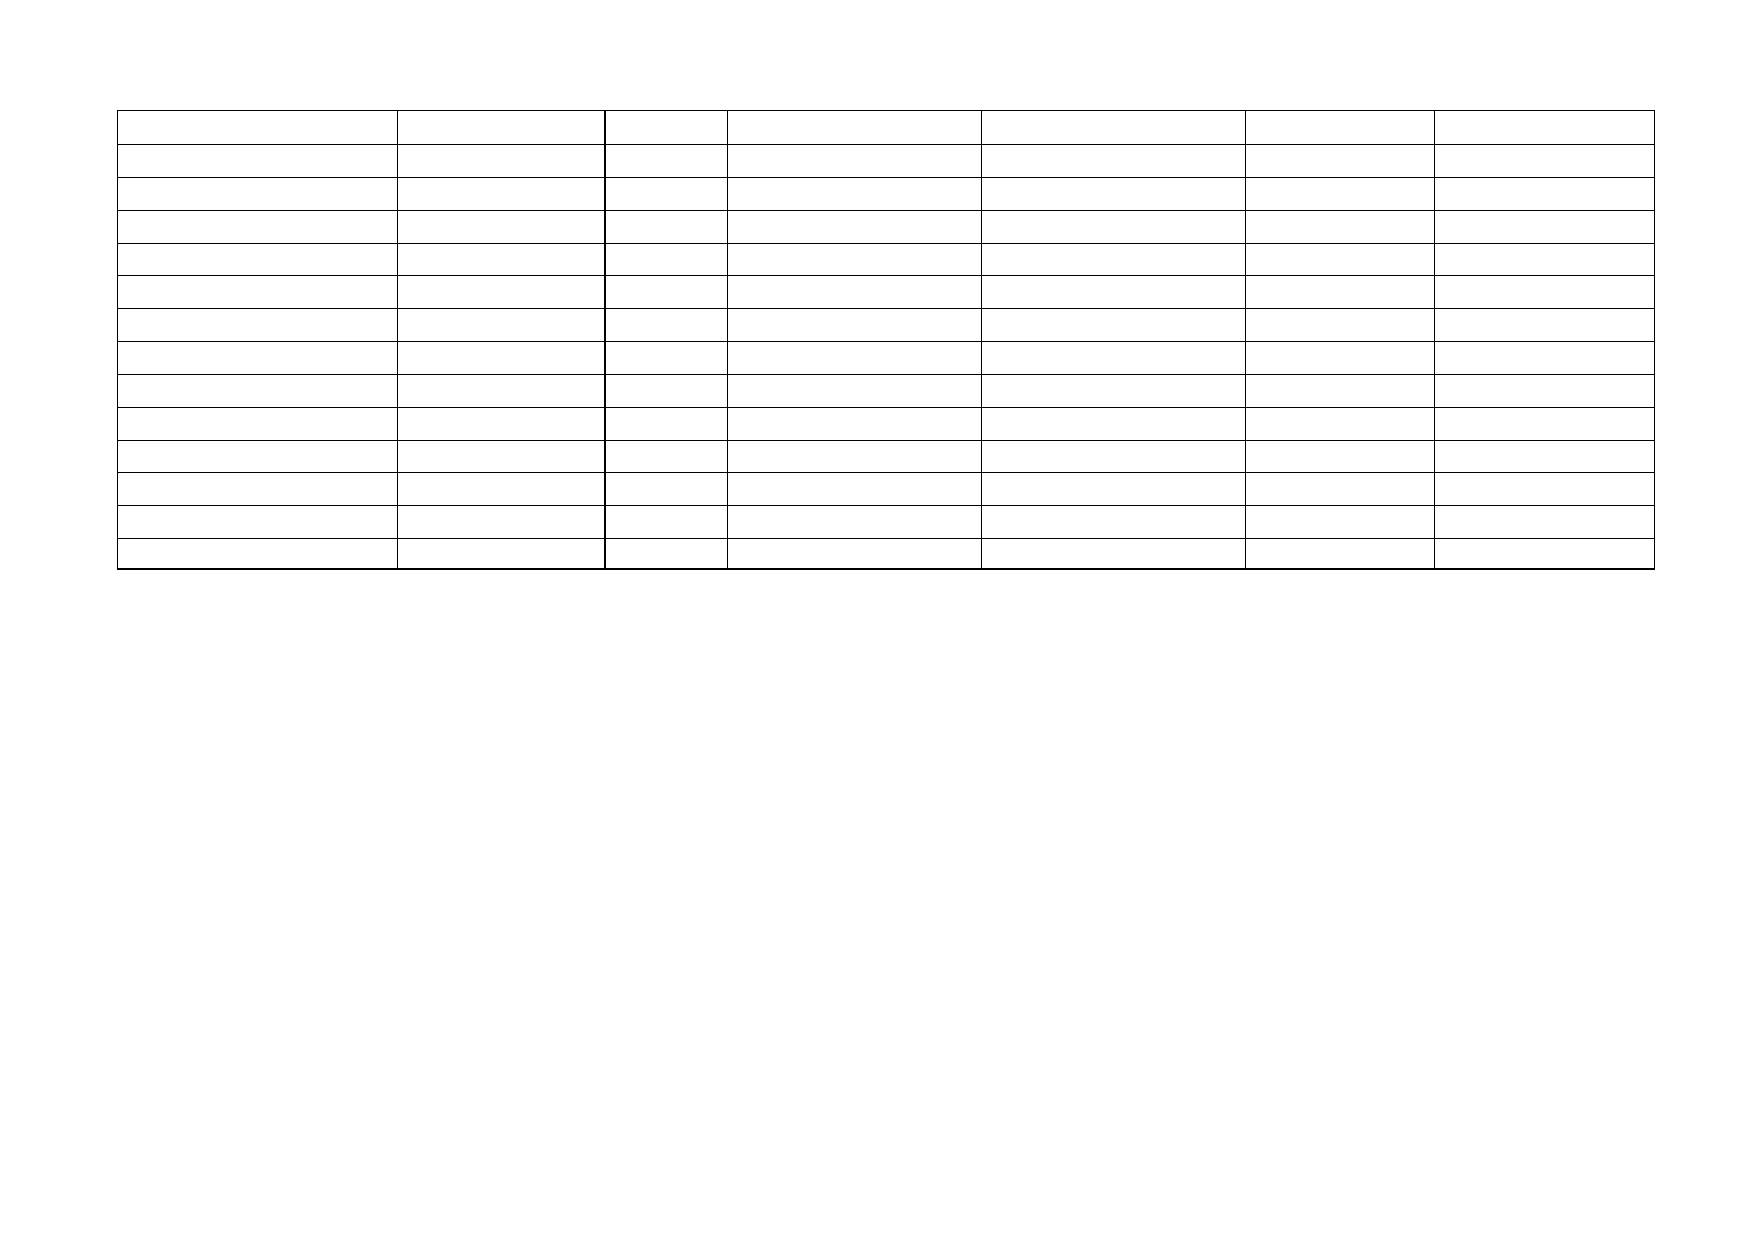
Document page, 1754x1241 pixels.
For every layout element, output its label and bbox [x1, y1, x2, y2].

table_cell [118, 276, 397, 308]
table_cell [728, 211, 981, 242]
table_cell [1435, 506, 1654, 538]
table_cell [728, 178, 981, 210]
table_cell [982, 441, 1245, 472]
table_cell [606, 441, 727, 472]
table_cell [118, 473, 397, 505]
table_cell [982, 111, 1245, 144]
table_cell [728, 111, 981, 144]
table_cell [118, 211, 397, 242]
table_cell [728, 244, 981, 275]
table_cell [1435, 539, 1654, 568]
table_cell [1435, 276, 1654, 308]
table_cell [606, 111, 727, 144]
table_cell [118, 539, 397, 568]
table_cell [1435, 111, 1654, 144]
table_cell [1246, 342, 1434, 374]
table_cell [1435, 473, 1654, 505]
table_cell [606, 342, 727, 374]
table_cell [398, 211, 604, 242]
table_cell [118, 244, 397, 275]
table_cell [606, 539, 727, 568]
table_cell [982, 211, 1245, 242]
table_cell [728, 408, 981, 439]
table_cell [606, 178, 727, 210]
table_cell [398, 276, 604, 308]
table_cell [982, 473, 1245, 505]
table_cell [1435, 342, 1654, 374]
table_cell [1246, 375, 1434, 407]
table_cell [1246, 473, 1434, 505]
table_cell [398, 342, 604, 374]
table_cell [1435, 309, 1654, 341]
table_cell [1246, 408, 1434, 439]
table_cell [398, 441, 604, 472]
table_cell [1435, 375, 1654, 407]
table_cell [982, 178, 1245, 210]
table_cell [1435, 211, 1654, 242]
table_cell [118, 309, 397, 341]
table_cell [1435, 244, 1654, 275]
table_cell [606, 506, 727, 538]
table_cell [398, 539, 604, 568]
table_cell [1246, 111, 1434, 144]
table_cell [118, 178, 397, 210]
table_cell [606, 244, 727, 275]
table_cell [118, 375, 397, 407]
table_cell [728, 441, 981, 472]
table_cell [606, 408, 727, 439]
table_cell [1246, 506, 1434, 538]
table_cell [982, 276, 1245, 308]
table_cell [606, 276, 727, 308]
table_cell [118, 506, 397, 538]
table_cell [118, 145, 397, 177]
table_cell [728, 342, 981, 374]
table_cell [606, 309, 727, 341]
table_cell [1246, 178, 1434, 210]
table_cell [1246, 276, 1434, 308]
table_cell [728, 473, 981, 505]
table_cell [982, 342, 1245, 374]
table_cell [118, 111, 397, 144]
table_cell [1246, 211, 1434, 242]
table_cell [398, 506, 604, 538]
table_cell [728, 375, 981, 407]
table_cell [1246, 244, 1434, 275]
table_cell [1435, 145, 1654, 177]
table_cell [398, 244, 604, 275]
table_cell [398, 309, 604, 341]
table_cell [982, 539, 1245, 568]
table_cell [606, 211, 727, 242]
table_cell [982, 506, 1245, 538]
table_cell [1435, 178, 1654, 210]
table_cell [606, 145, 727, 177]
table_cell [398, 473, 604, 505]
table_cell [1246, 539, 1434, 568]
table_cell [1246, 145, 1434, 177]
table_cell [728, 276, 981, 308]
table_cell [398, 145, 604, 177]
table_cell [982, 408, 1245, 439]
table_cell [728, 145, 981, 177]
table_cell [728, 539, 981, 568]
table_cell [728, 309, 981, 341]
table_cell [1435, 441, 1654, 472]
table_cell [728, 506, 981, 538]
table_cell [982, 375, 1245, 407]
table_cell [118, 441, 397, 472]
table_cell [982, 309, 1245, 341]
table_cell [982, 145, 1245, 177]
table_cell [1246, 309, 1434, 341]
table_cell [982, 244, 1245, 275]
table_cell [118, 408, 397, 439]
table_cell [398, 408, 604, 439]
table_cell [1435, 408, 1654, 439]
table_cell [1246, 441, 1434, 472]
table_cell [398, 111, 604, 144]
table_cell [606, 375, 727, 407]
table_cell [398, 375, 604, 407]
table_cell [398, 178, 604, 210]
table_cell [606, 473, 727, 505]
table_cell [118, 342, 397, 374]
